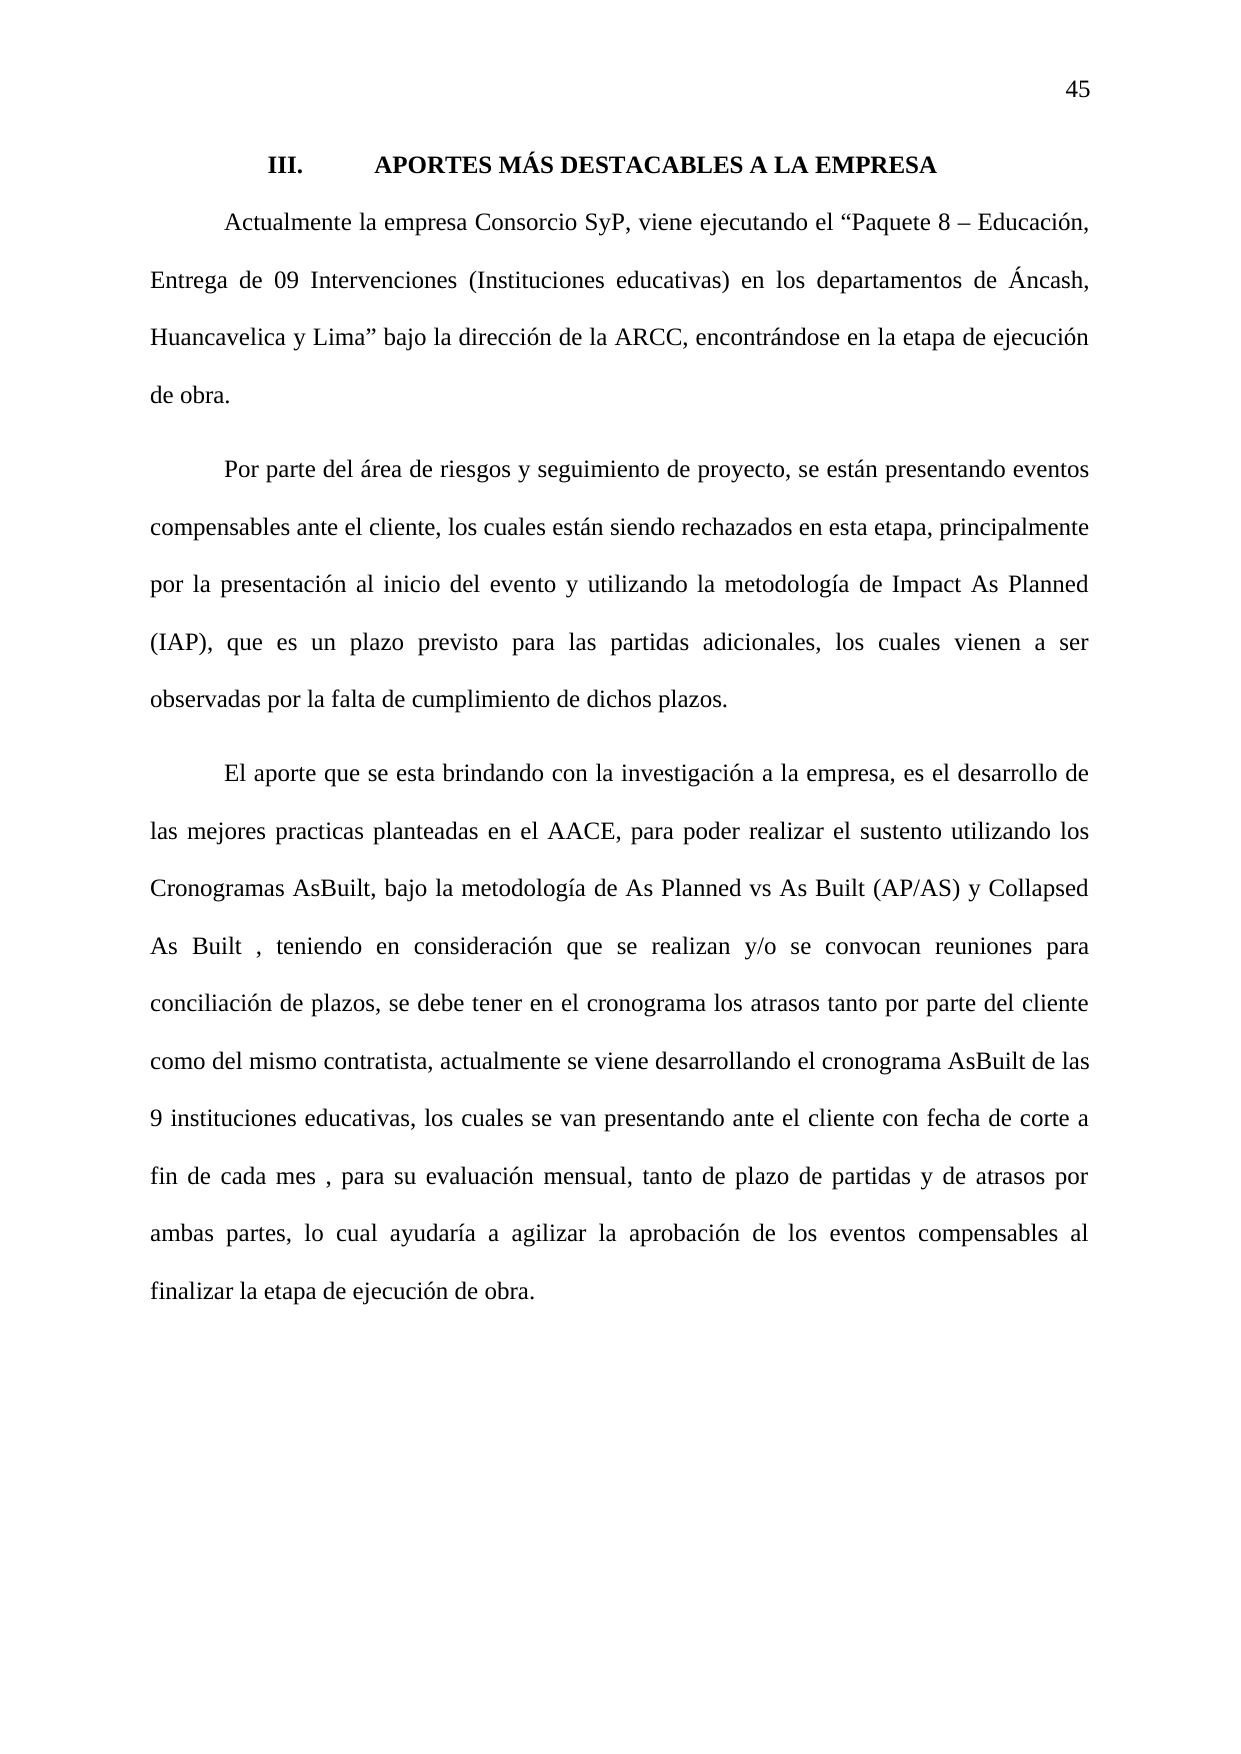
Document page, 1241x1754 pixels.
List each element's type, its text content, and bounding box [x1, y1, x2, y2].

text Por parte del área de riesgos y seguimiento de proyecto, se están presentando eventos compensables ante el cliente, los cuales están siendo rechazados en esta etapa, principalmente por la presentación al inicio del evento y utilizando la metodología de Impact As Planned (IAP), que es un plazo previsto para las partidas adicionales, los cuales vienen a ser observadas por la falta de cumplimiento de dichos plazos. [150, 454, 1090, 713]
text Actualmente la empresa Consorcio SyP, viene ejecutando el “Paquete 8 – Educación, Entrega de 09 Intervenciones (Instituciones educativas) en los departamentos de Áncash, Huancavelica y Lima” bajo la dirección de la ARCC, encontrándose en la etapa de ejecución de obra. [150, 207, 1090, 409]
subtitle APORTES MÁS DESTACABLES A LA EMPRESA [150, 150, 1090, 179]
text El aporte que se esta brindando con la investigación a la empresa, es el desarrollo de las mejores practicas planteadas en el AACE, para poder realizar el sustento utilizando los Cronogramas AsBuilt, bajo la metodología de As Planned vs As Built (AP/AS) y Collapsed As Built , teniendo en consideración que se realizan y/o se convocan reuniones para conciliación de plazos, se debe tener en el cronograma los atrasos tanto por parte del cliente como del mismo contratista, actualmente se viene desarrollando el cronograma AsBuilt de las 9 instituciones educativas, los cuales se van presentando ante el cliente con fecha de corte a fin de cada mes , para su evaluación mensual, tanto de plazo de partidas y de atrasos por ambas partes, lo cual ayudaría a agilizar la aprobación de los eventos compensables al finalizar la etapa de ejecución de obra. [150, 758, 1090, 1304]
